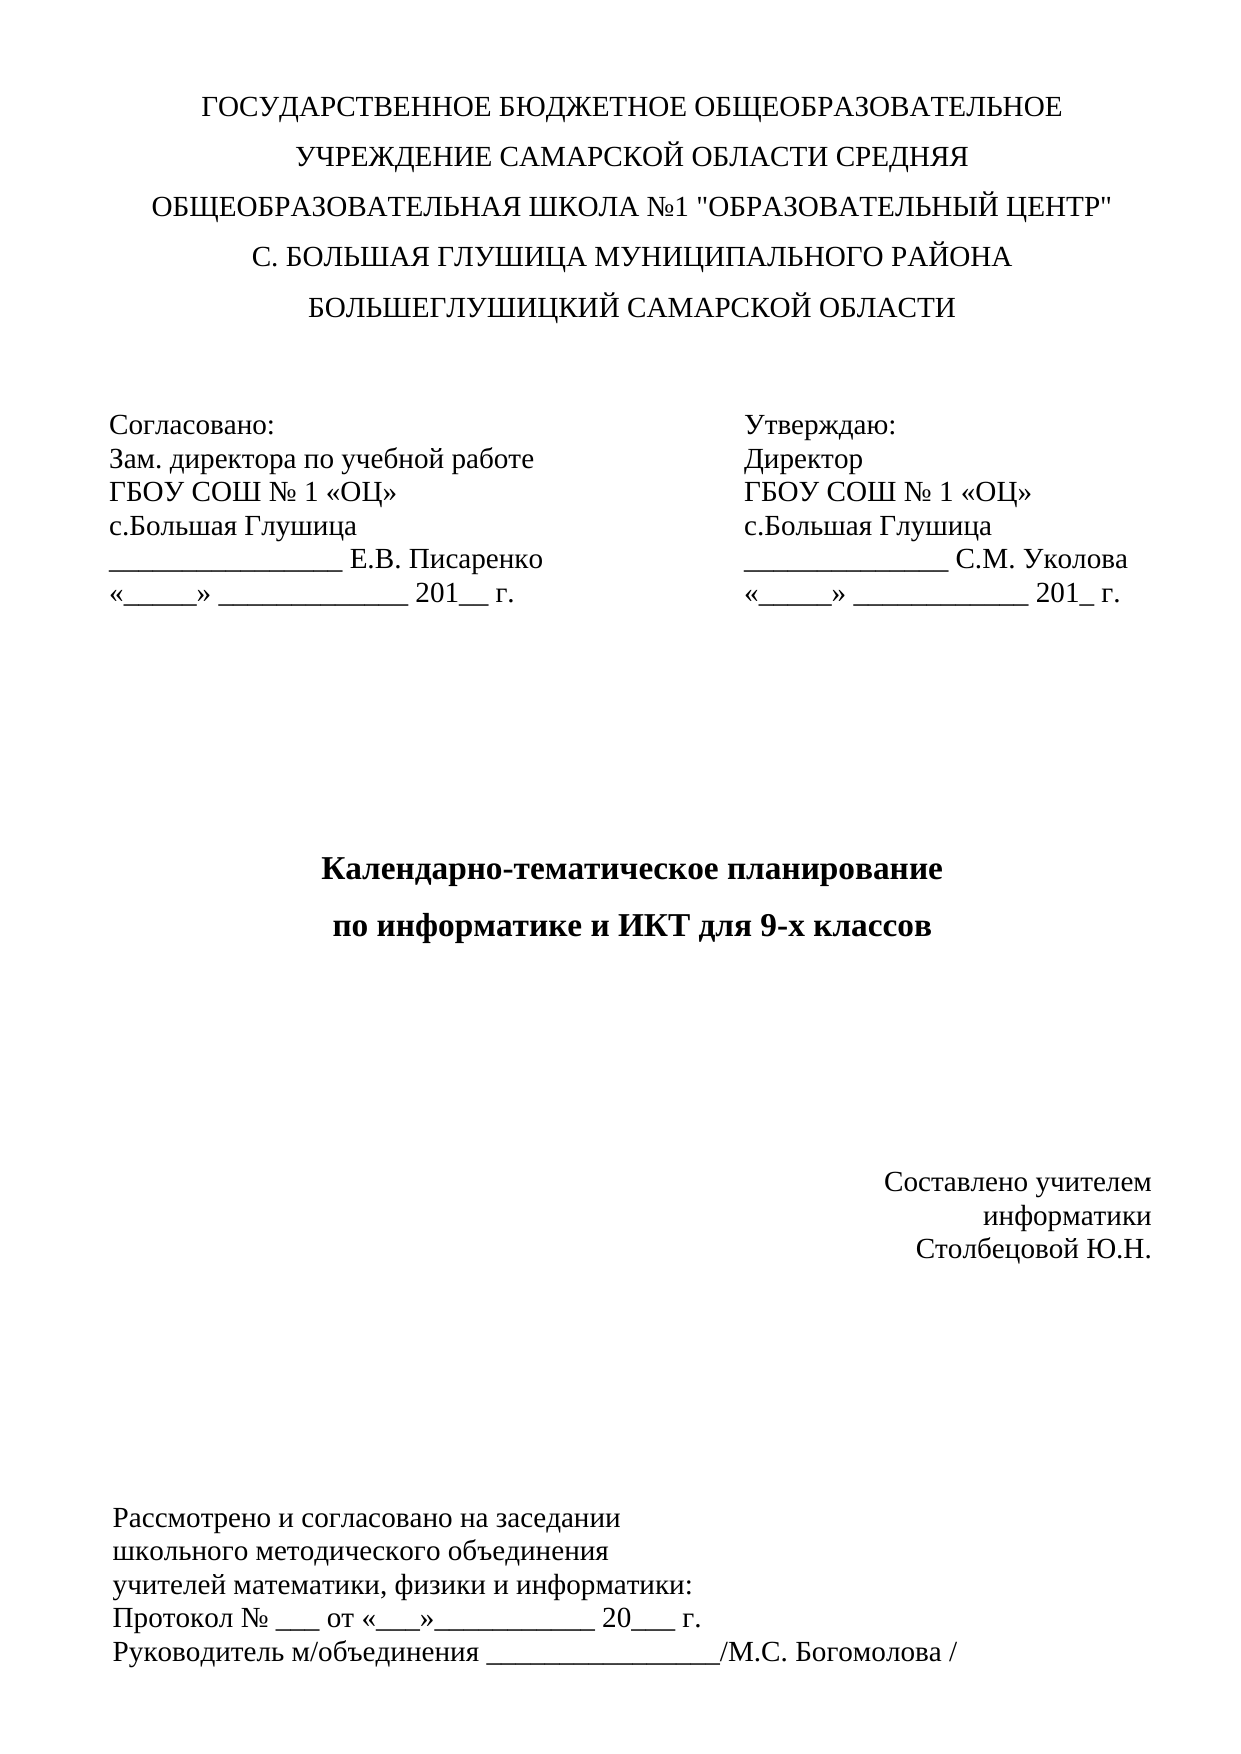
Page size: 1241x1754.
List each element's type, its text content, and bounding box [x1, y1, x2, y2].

text информатики [186, 1198, 1152, 1231]
text учителей математики, физики и информатики: [112, 1567, 1152, 1600]
text школьного методического объединения [112, 1533, 1152, 1567]
text Руководитель м/объединения ________________/М.С. Богомолова / [112, 1634, 1152, 1667]
table_header Утверждаю: Директор ГБОУ СОШ № 1 «ОЦ» с.Большая Глушица ______________ С.М. Уколова «_____» ____________ 201_ г. [733, 407, 1146, 642]
text Протокол № ___ от «___»___________ 20___ г. [112, 1600, 1152, 1634]
text учреждение Самарской области средняя [112, 139, 1152, 172]
text с. Большая Глушица муниципального района [112, 239, 1152, 273]
text Большеглушицкий Самарской области [112, 290, 1152, 323]
text по информатике и ИКТ для 9-х классов [112, 906, 1152, 944]
text Составлено учителем [186, 1164, 1152, 1198]
text Столбецовой Ю.Н. [186, 1231, 1152, 1265]
text общеобразовательная школа №1 "Образовательный центр" [112, 189, 1152, 223]
text Государственное бюджетное общеобразовательное [112, 89, 1152, 122]
text Рассмотрено и согласовано на заседании [112, 1500, 1152, 1533]
text Календарно-тематическое планирование [112, 848, 1152, 886]
table_header Согласовано: Зам. директора по учебной работе ГБОУ СОШ № 1 «ОЦ» с.Большая Глушица ________________ Е.В. Писаренко «_____» _____________ 201__ г. [98, 407, 733, 642]
